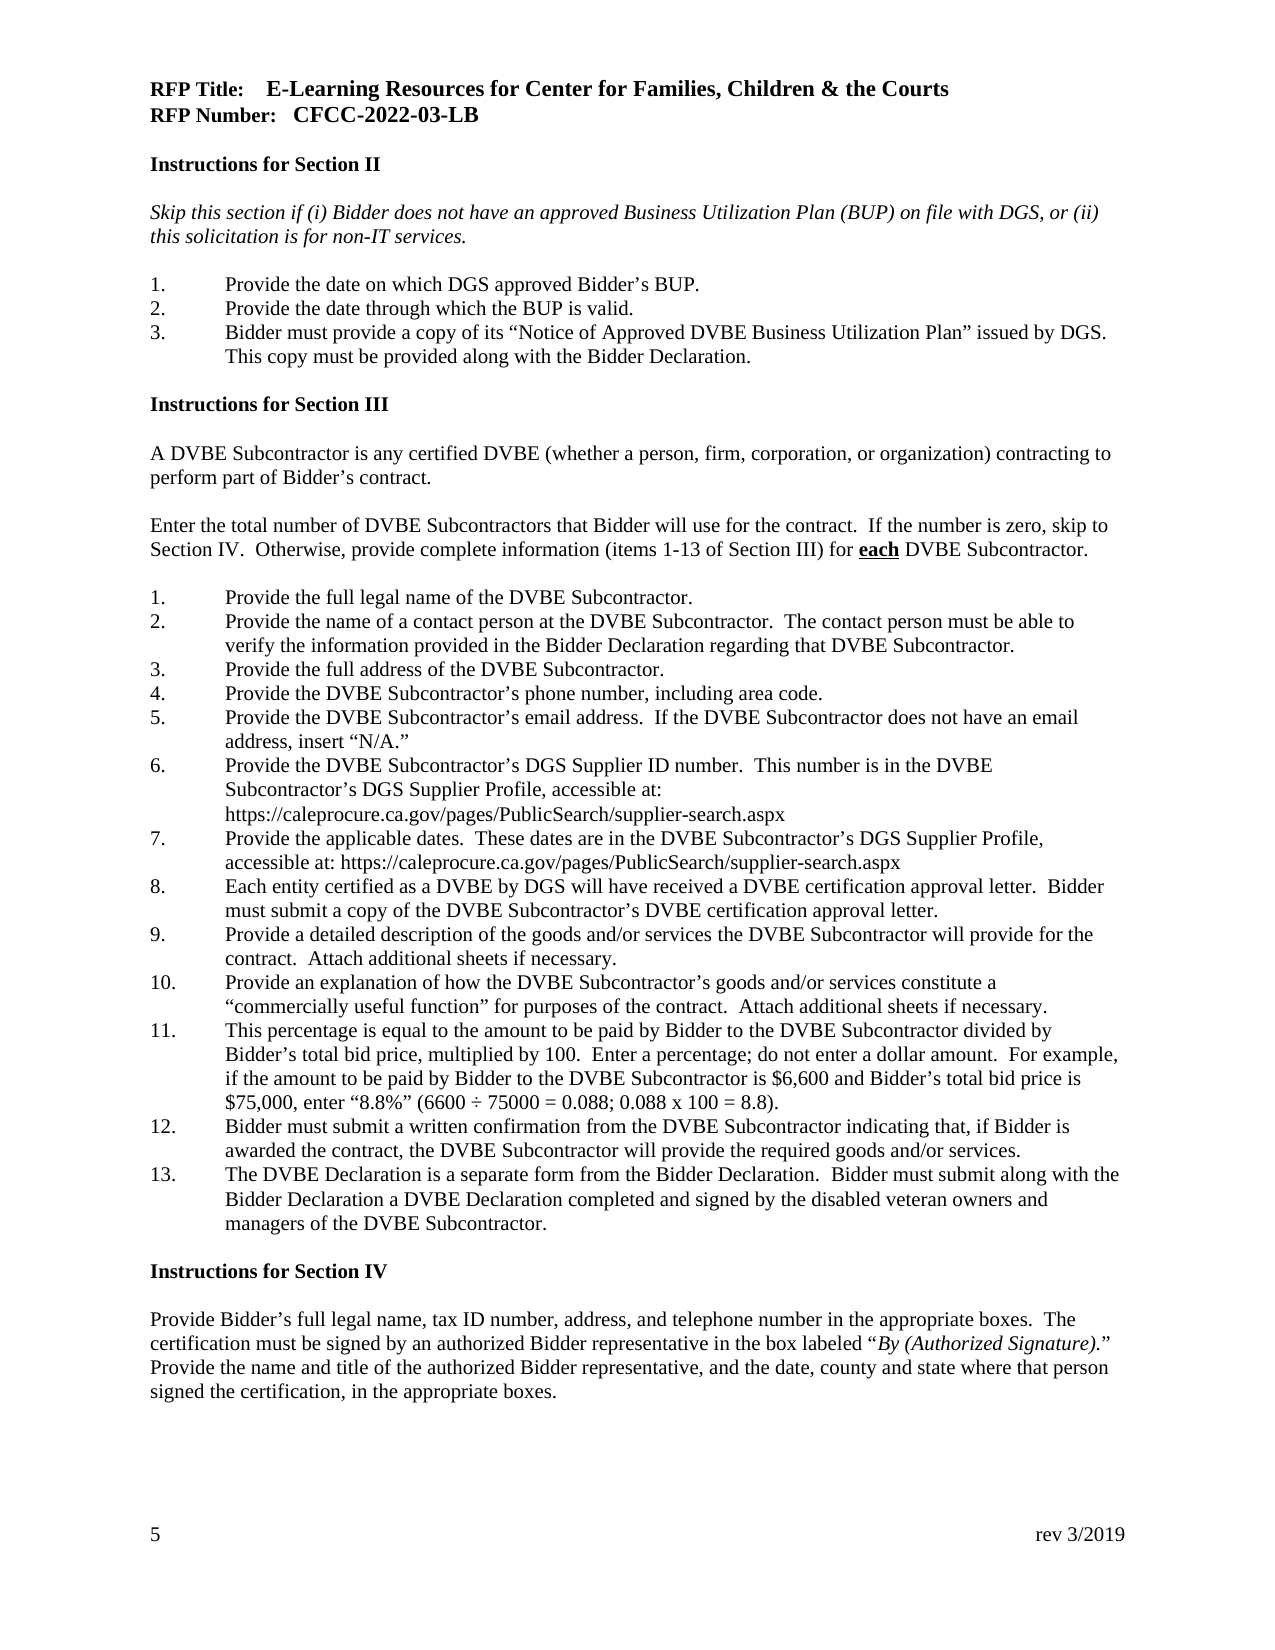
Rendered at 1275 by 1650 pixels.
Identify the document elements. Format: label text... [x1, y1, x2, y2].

text 11. This percentage is equal to the amount to be paid by Bidder to the DVBE Subcontractor divided by Bidder’s total bid price, multiplied by 100. Enter a percentage; do not enter a dollar amount. For example, if the amount to be paid by Bidder to the DVBE Subcontractor is $6,600 and Bidder’s total bid price is $75,000, enter “8.8%” (6600 ÷ 75000 = 0.088; 0.088 x 100 = 8.8). [150, 1018, 1125, 1114]
text 6. Provide the DVBE Subcontractor’s DGS Supplier ID number. This number is in the DVBE Subcontractor’s DGS Supplier Profile, accessible at: https://caleprocure.ca.gov/pages/PublicSearch/supplier-search.aspx [150, 753, 1125, 826]
text 3. Provide the full address of the DVBE Subcontractor. [150, 657, 1125, 681]
text A DVBE Subcontractor is any certified DVBE (whether a person, firm, corporation, or organization) contracting to perform part of Bidder’s contract. [150, 441, 1125, 489]
text Instructions for Section III [150, 392, 1125, 416]
text 10. Provide an explanation of how the DVBE Subcontractor’s goods and/or services constitute a “commercially useful function” for purposes of the contract. Attach additional sheets if necessary. [150, 970, 1125, 1018]
text Instructions for Section II [150, 152, 1125, 176]
text 2. Provide the date through which the BUP is valid. [150, 296, 1125, 320]
text 3. Bidder must provide a copy of its “Notice of Approved DVBE Business Utilization Plan” issued by DGS. This copy must be provided along with the Bidder Declaration. [150, 320, 1125, 368]
text 8. Each entity certified as a DVBE by DGS will have received a DVBE certification approval letter. Bidder must submit a copy of the DVBE Subcontractor’s DVBE certification approval letter. [150, 874, 1125, 922]
text Enter the total number of DVBE Subcontractors that Bidder will use for the contract. If the number is zero, skip to Section IV. Otherwise, provide complete information (items 1-13 of Section III) for each DVBE Subcontractor. [150, 513, 1125, 561]
text 2. Provide the name of a contact person at the DVBE Subcontractor. The contact person must be able to verify the information provided in the Bidder Declaration regarding that DVBE Subcontractor. [150, 609, 1125, 657]
text 9. Provide a detailed description of the goods and/or services the DVBE Subcontractor will provide for the contract. Attach additional sheets if necessary. [150, 922, 1125, 970]
text 4. Provide the DVBE Subcontractor’s phone number, including area code. [150, 681, 1125, 705]
text Instructions for Section IV [150, 1259, 1125, 1283]
text Provide Bidder’s full legal name, tax ID number, address, and telephone number in the appropriate boxes. The certification must be signed by an authorized Bidder representative in the box labeled “By (Authorized Signature).” Provide the name and title of the authorized Bidder representative, and the date, county and state where that person signed the certification, in the appropriate boxes. [150, 1307, 1125, 1403]
text 5. Provide the DVBE Subcontractor’s email address. If the DVBE Subcontractor does not have an email address, insert “N/A.” [150, 705, 1125, 753]
text 7. Provide the applicable dates. These dates are in the DVBE Subcontractor’s DGS Supplier Profile, accessible at: https://caleprocure.ca.gov/pages/PublicSearch/supplier-search.aspx [150, 826, 1125, 874]
text 1. Provide the full legal name of the DVBE Subcontractor. [150, 585, 1125, 609]
text 13. The DVBE Declaration is a separate form from the Bidder Declaration. Bidder must submit along with the Bidder Declaration a DVBE Declaration completed and signed by the disabled veteran owners and managers of the DVBE Subcontractor. [150, 1162, 1125, 1234]
text Skip this section if (i) Bidder does not have an approved Business Utilization Plan (BUP) on file with DGS, or (ii) this solicitation is for non-IT services. [150, 200, 1125, 248]
text 1. Provide the date on which DGS approved Bidder’s BUP. [150, 272, 1125, 296]
text 12. Bidder must submit a written confirmation from the DVBE Subcontractor indicating that, if Bidder is awarded the contract, the DVBE Subcontractor will provide the required goods and/or services. [150, 1114, 1125, 1162]
